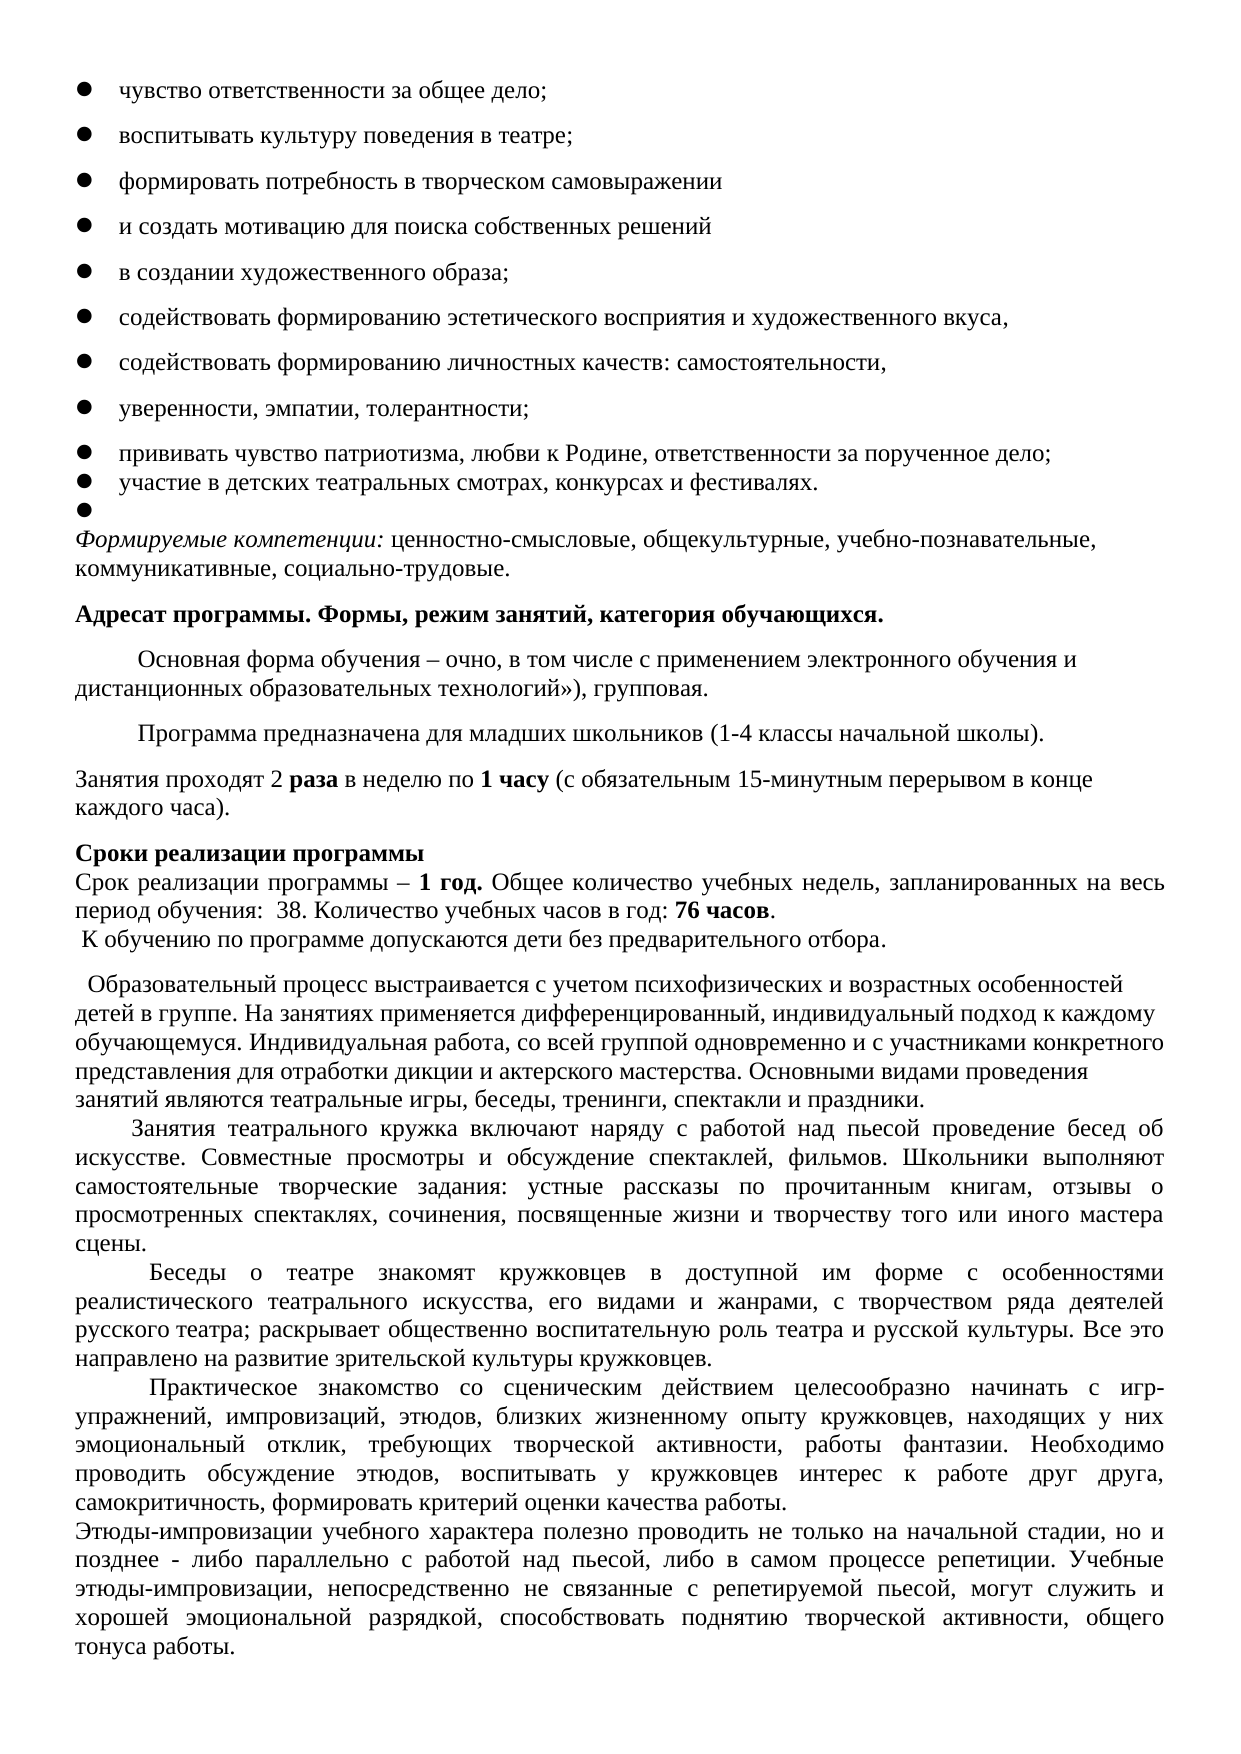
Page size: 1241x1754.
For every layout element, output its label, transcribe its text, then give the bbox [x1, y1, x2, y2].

text Программа предназначена для младших школьников (1-4 классы начальной школы). [75, 718, 1165, 747]
text Срок реализации программы – 1 год. Общее количество учебных недель, запланированных на весь период обучения: 38. Количество учебных часов в год: 76 часов. [75, 867, 1165, 924]
list содействовать формированию эстетического восприятия и художественного вкуса, [75, 302, 1165, 331]
text Основная форма обучения – очно, в том числе с применением электронного обучения и дистанционных образовательных технологий»), групповая. [75, 644, 1165, 702]
text Формируемые компетенции: ценностно-смысловые, общекультурные, учебно-познавательные, коммуникативные, социально-трудовые. [75, 524, 1165, 582]
list воспитывать культуру поведения в театре; [75, 120, 1165, 149]
list чувство ответственности за общее дело; [75, 75, 1165, 104]
text Образовательный процесс выстраивается с учетом психофизических и возрастных особенностей детей в группе. На занятиях применяется дифференцированный, индивидуальный подход к каждому обучающемуся. Индивидуальная работа, со всей группой одновременно и с участниками конкретного представления для отработки дикции и актерского мастерства. Основными видами проведения занятий являются театральные игры, беседы, тренинги, спектакли и праздники. [75, 969, 1165, 1113]
text Занятия театрального кружка включают наряду с работой над пьесой проведение бесед об искусстве. Совместные просмотры и обсуждение спектаклей, фильмов. Школьники выполняют самостоятельные творческие задания: устные рассказы по прочитанным книгам, отзывы о просмотренных спектаклях, сочинения, посвященные жизни и творчеству того или иного мастера сцены. [75, 1113, 1165, 1257]
list участие в детских театральных смотрах, конкурсах и фестивалях. [75, 467, 1165, 496]
list формировать потребность в творческом самовыражении [75, 166, 1165, 194]
list уверенности, эмпатии, толерантности; [75, 393, 1165, 422]
list и создать мотивацию для поиска собственных решений [75, 211, 1165, 240]
text Занятия проходят 2 раза в неделю по 1 часу (с обязательным 15-минутным перерывом в конце каждого часа). [75, 764, 1165, 821]
list содействовать формированию личностных качеств: самостоятельности, [75, 347, 1165, 376]
text Адресат программы. Формы, режим занятий, категория обучающихся. [75, 599, 1165, 627]
list прививать чувство патриотизма, любви к Родине, ответственности за порученное дело; [75, 438, 1165, 467]
text Беседы о театре знакомят кружковцев в доступной им форме с особенностями реалистического театрального искусства, его видами и жанрами, с творчеством ряда деятелей русского театра; раскрывает общественно воспитательную роль театра и русской культуры. Все это направлено на развитие зрительской культуры кружковцев. [75, 1257, 1165, 1372]
text К обучению по программе допускаются дети без предварительного отбора. [75, 924, 1165, 953]
text Сроки реализации программы [75, 838, 1165, 867]
text Практическое знакомство со сценическим действием целесообразно начинать с игр-упражнений, импровизаций, этюдов, близких жизненному опыту кружковцев, находящих у них эмоциональный отклик, требующих творческой активности, работы фантазии. Необходимо проводить обсуждение этюдов, воспитывать у кружковцев интерес к работе друг друга, самокритичность, формировать критерий оценки качества работы. Этюды-импровизации учебного характера полезно проводить не только на начальной стадии, но и позднее - либо параллельно с работой над пьесой, либо в самом процессе репетиции. Учебные этюды-импровизации, непосредственно не связанные с репетируемой пьесой, могут служить и хорошей эмоциональной разрядкой, способствовать поднятию творческой активности, общего тонуса работы. [75, 1372, 1165, 1659]
list в создании художественного образа; [75, 257, 1165, 285]
